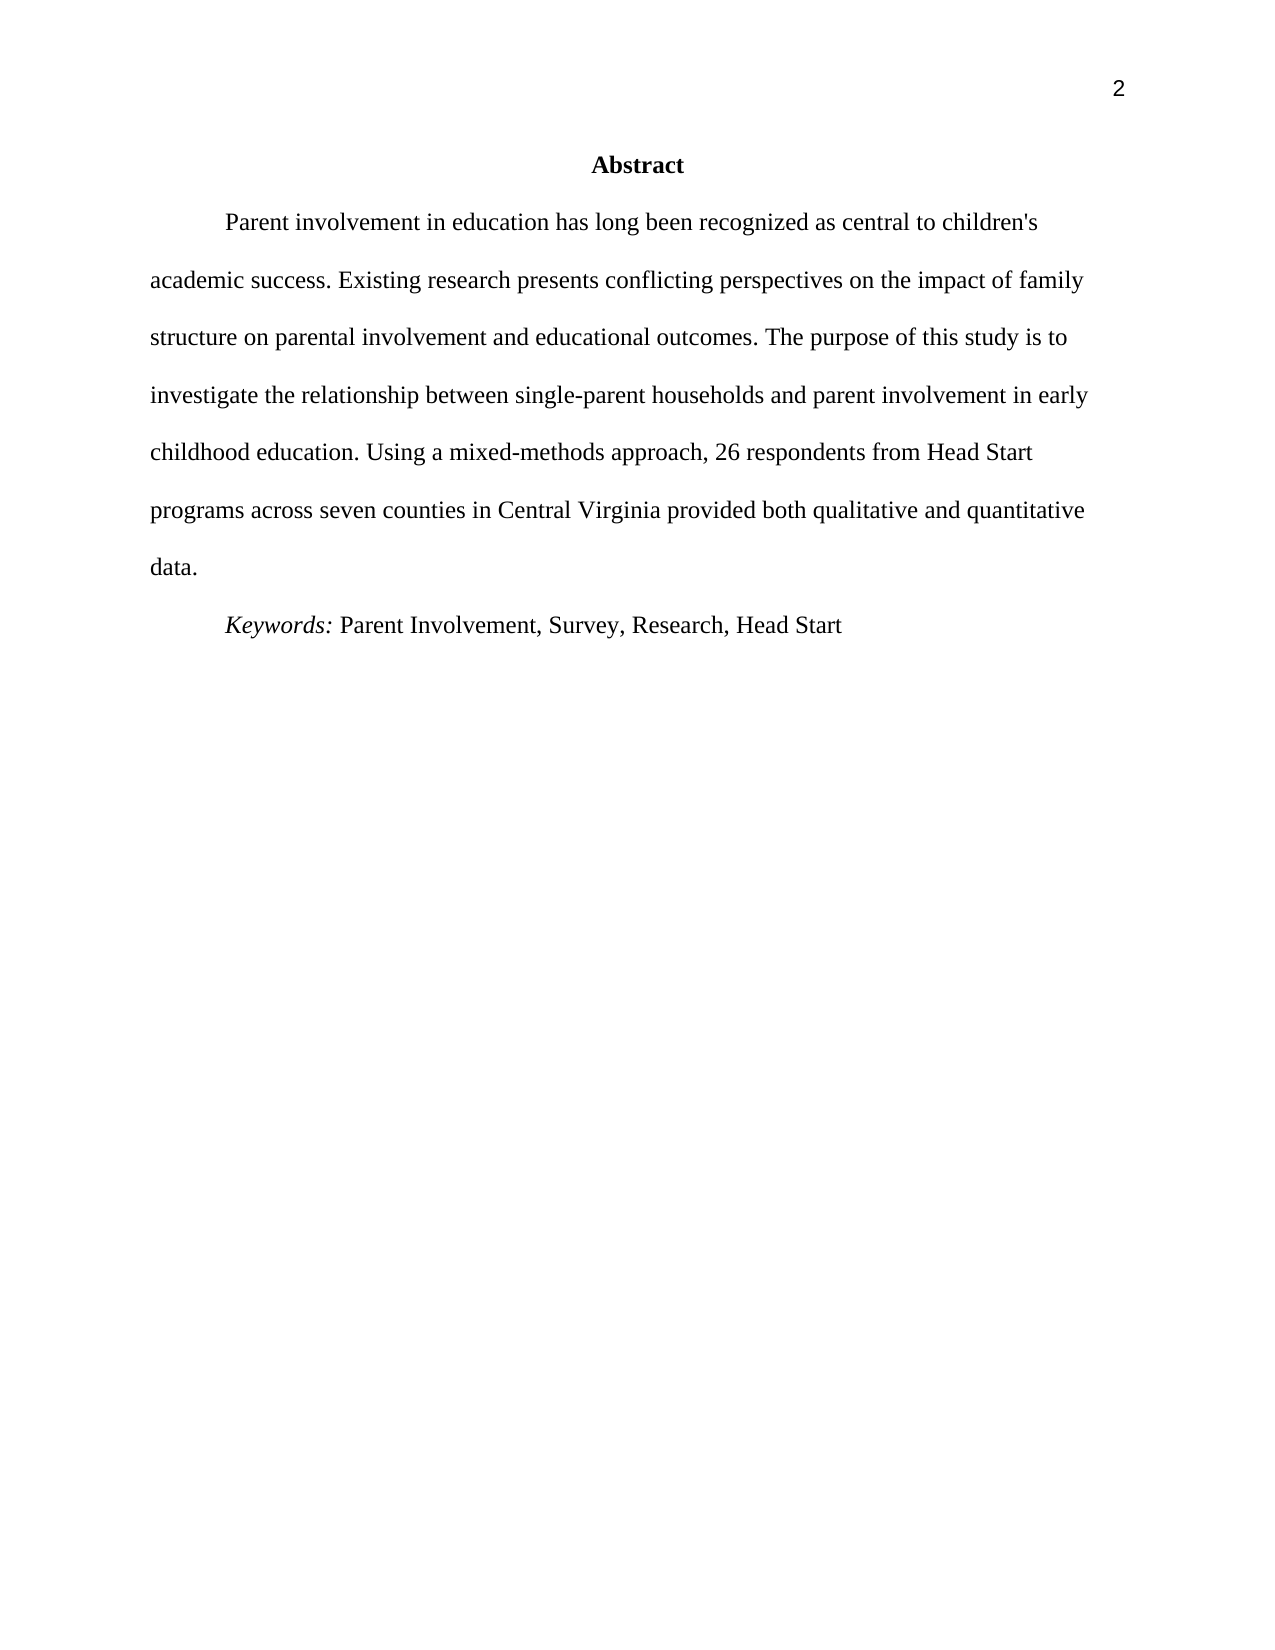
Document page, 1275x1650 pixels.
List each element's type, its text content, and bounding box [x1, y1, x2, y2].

text Parent involvement in education has long been recognized as central to children's academic success. Existing research presents conflicting perspectives on the impact of family structure on parental involvement and educational outcomes. The purpose of this study is to investigate the relationship between single-parent households and parent involvement in early childhood education. Using a mixed-methods approach, 26 respondents from Head Start programs across seven counties in Central Virginia provided both qualitative and quantitative data. [150, 207, 1125, 581]
text Abstract [150, 150, 1125, 179]
text Keywords: Parent Involvement, Survey, Research, Head Start [150, 610, 1125, 639]
